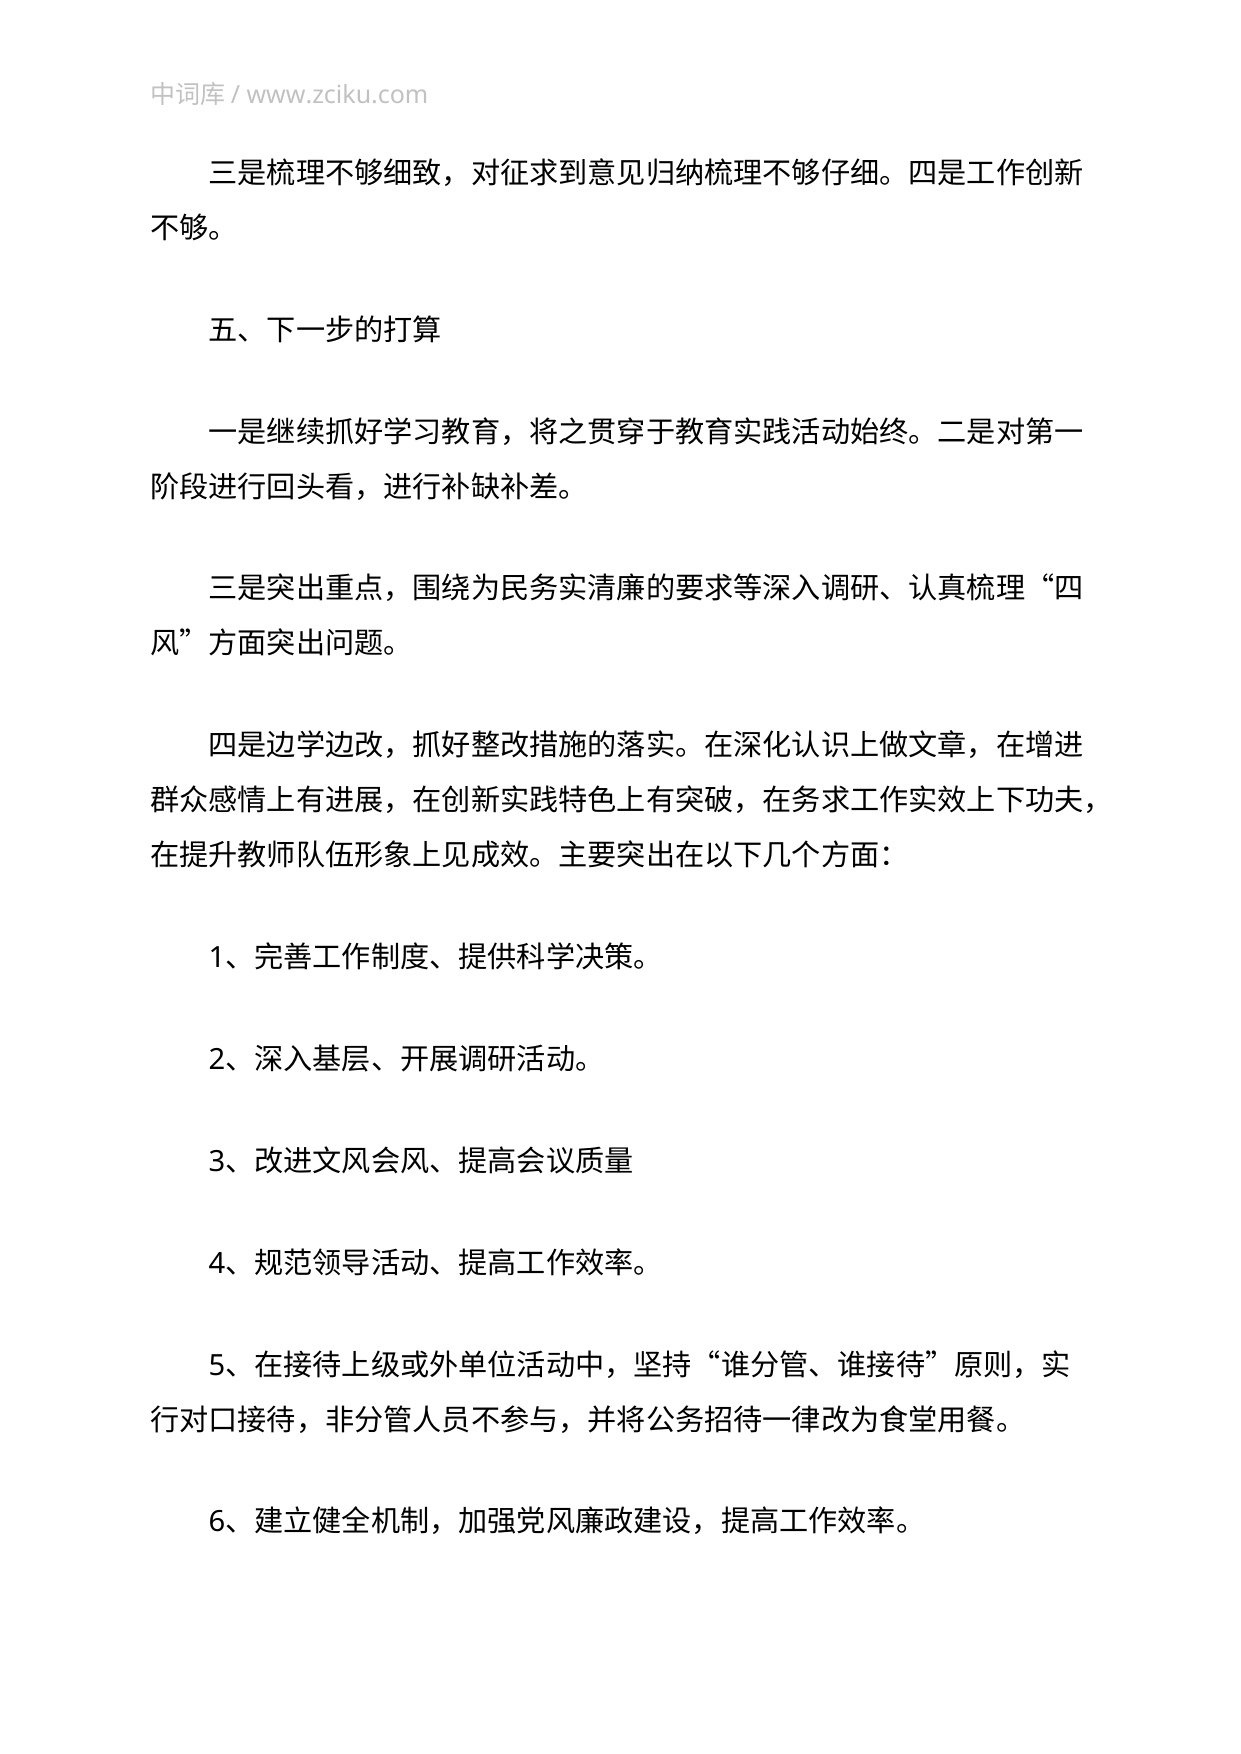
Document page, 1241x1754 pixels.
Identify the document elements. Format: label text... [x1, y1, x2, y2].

text 三是突出重点，围绕为民务实清廉的要求等深入调研、认真梳理“四风”方面突出问题。 [150, 565, 1090, 662]
text 1、完善工作制度、提供科学决策。 [150, 933, 1090, 976]
text 五、下一步的打算 [150, 307, 1090, 349]
text 2、深入基层、开展调研活动。 [150, 1035, 1090, 1078]
text 三是梳理不够细致，对征求到意见归纳梳理不够仔细。四是工作创新不够。 [150, 150, 1090, 247]
text 一是继续抓好学习教育，将之贯穿于教育实践活动始终。二是对第一阶段进行回头看，进行补缺补差。 [150, 408, 1090, 506]
text 3、改进文风会风、提高会议质量 [150, 1137, 1090, 1180]
text 5、在接待上级或外单位活动中，坚持“谁分管、谁接待”原则，实行对口接待，非分管人员不参与，并将公务招待一律改为食堂用餐。 [150, 1341, 1090, 1438]
text 6、建立健全机制，加强党风廉政建设，提高工作效率。 [150, 1498, 1090, 1540]
text 四是边学边改，抓好整改措施的落实。在深化认识上做文章，在增进群众感情上有进展，在创新实践特色上有突破，在务求工作实效上下功夫，在提升教师队伍形象上见成效。主要突出在以下几个方面： [150, 722, 1090, 874]
text 4、规范领导活动、提高工作效率。 [150, 1239, 1090, 1282]
